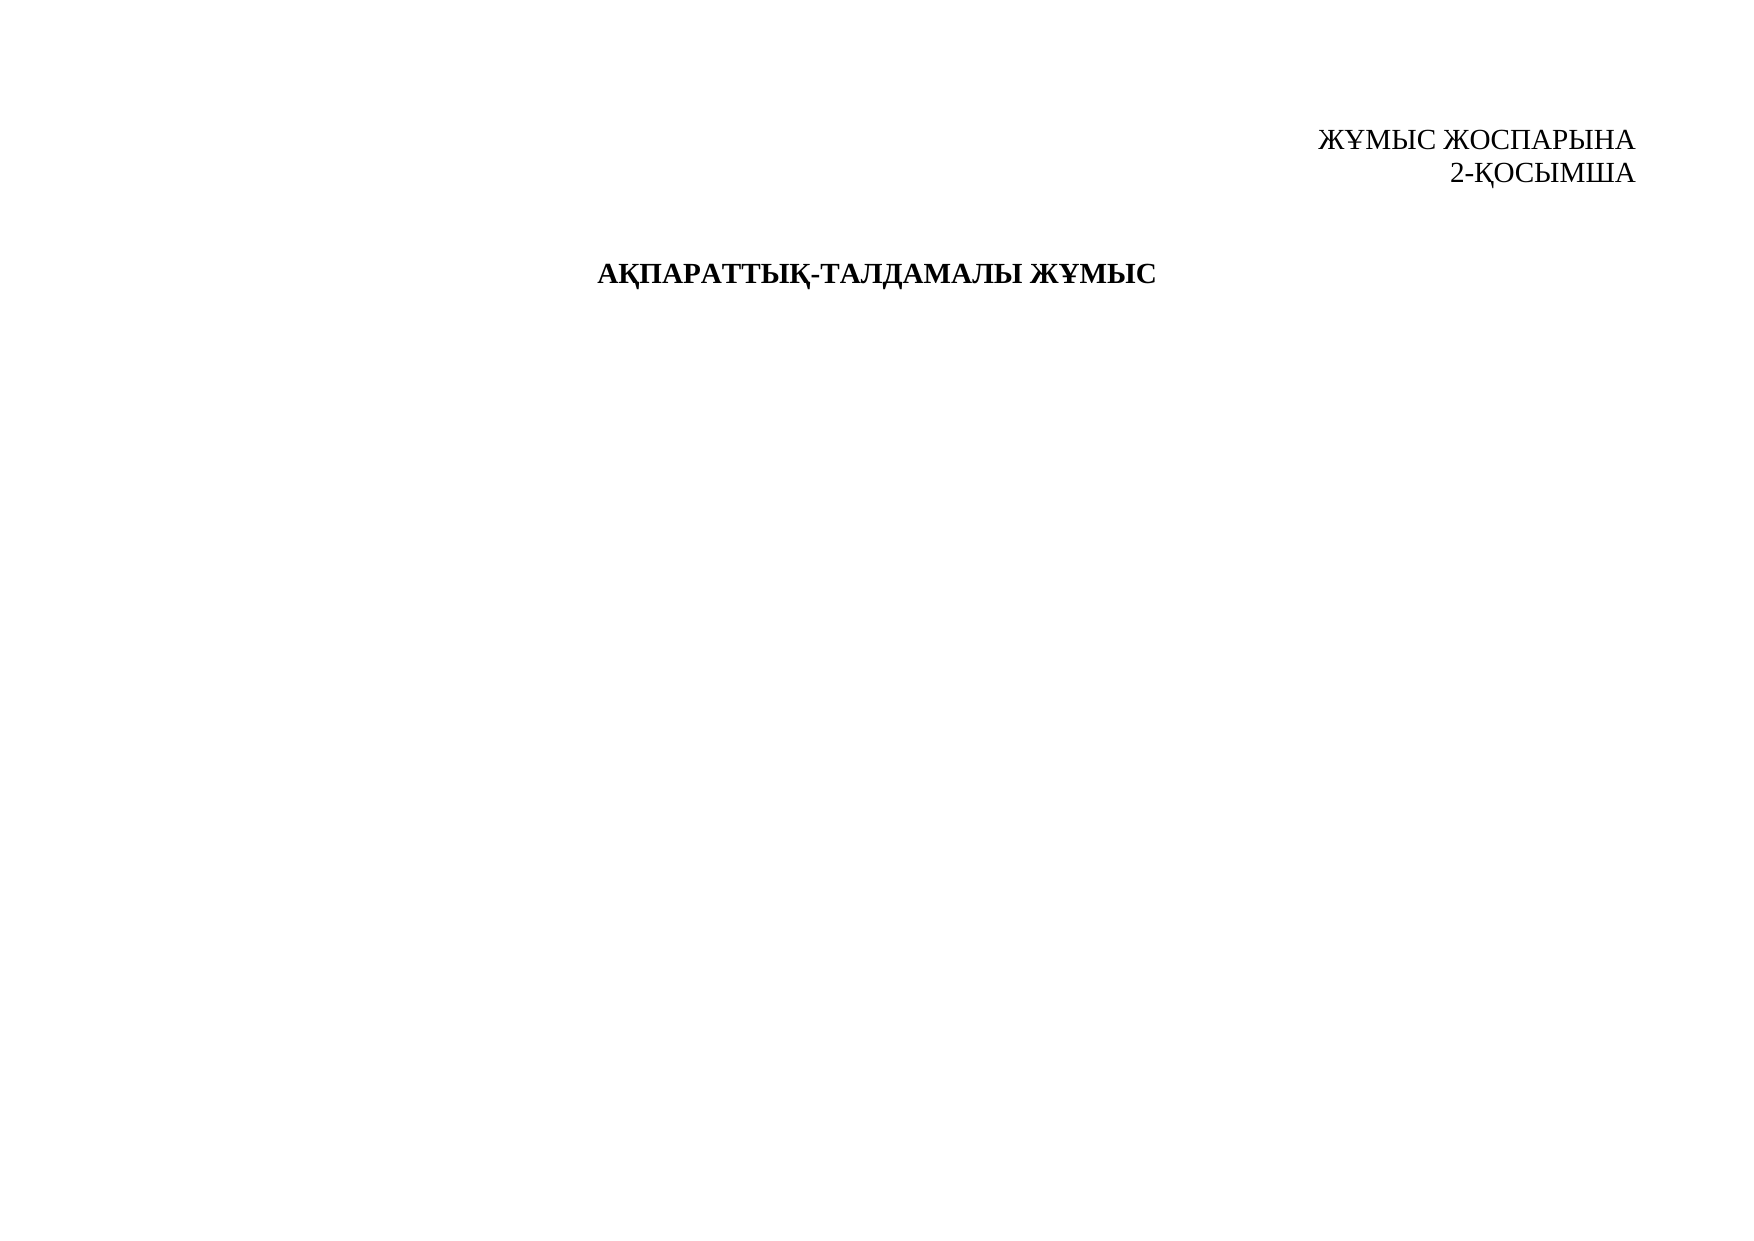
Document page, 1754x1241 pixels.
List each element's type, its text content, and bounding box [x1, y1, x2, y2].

text АҚПАРАТТЫҚ-ТАЛДАМАЛЫ ЖҰМЫС [118, 256, 1636, 290]
text 2-қосымша [118, 156, 1636, 189]
text жұмыс жоспарына [118, 122, 1636, 156]
